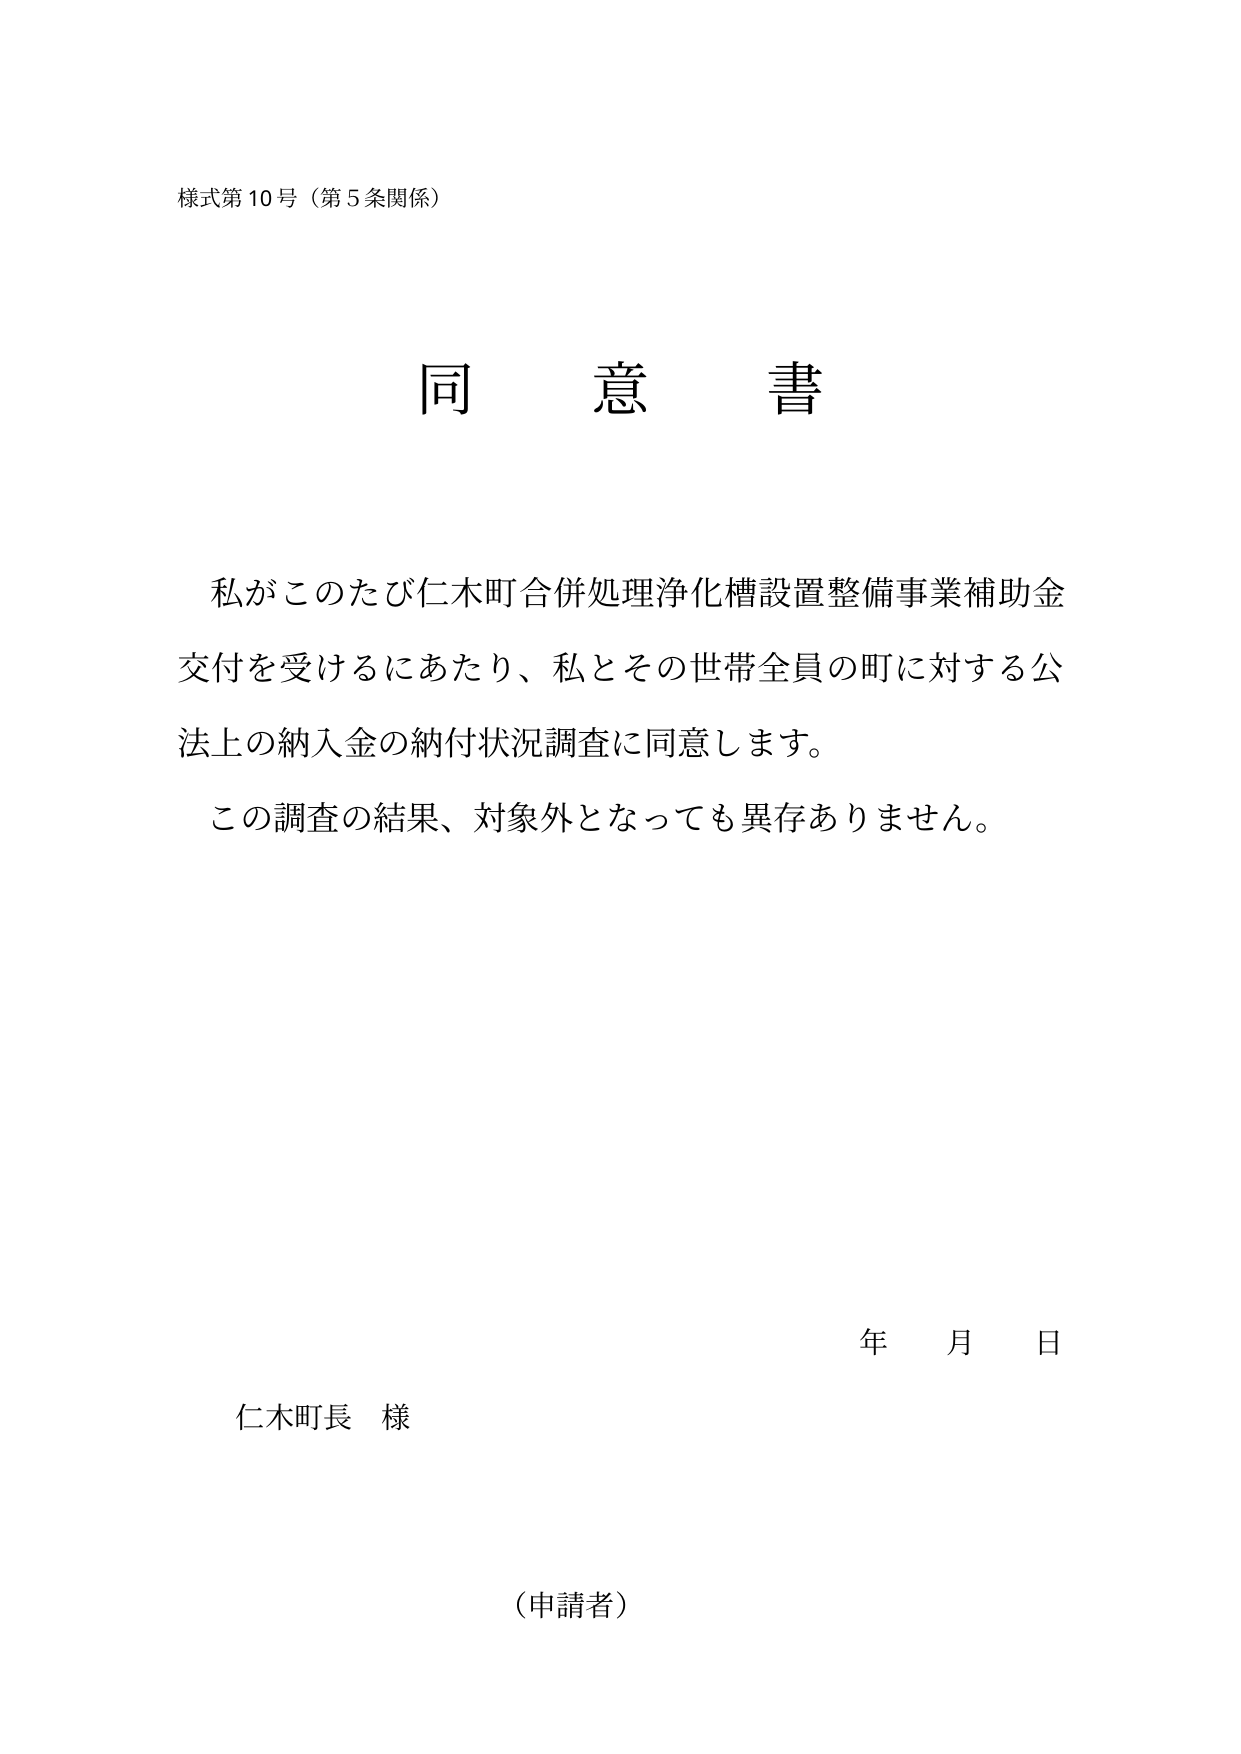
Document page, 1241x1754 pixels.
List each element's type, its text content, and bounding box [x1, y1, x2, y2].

text 様式第10号（第５条関係） [177, 179, 1063, 216]
text 私がこのたび仁木町合併処理浄化槽設置整備事業補助金交付を受けるにあたり、私とその世帯全員の町に対する公法上の納入金の納付状況調査に同意します。 [177, 554, 1067, 779]
text 同 意 書 [177, 329, 1063, 441]
text （申請者） [177, 1566, 1063, 1641]
text この調査の結果、対象外となっても異存ありません。 [177, 779, 1063, 854]
text 年 月 日 [177, 1304, 1063, 1379]
text 仁木町長 様 [177, 1379, 1063, 1454]
